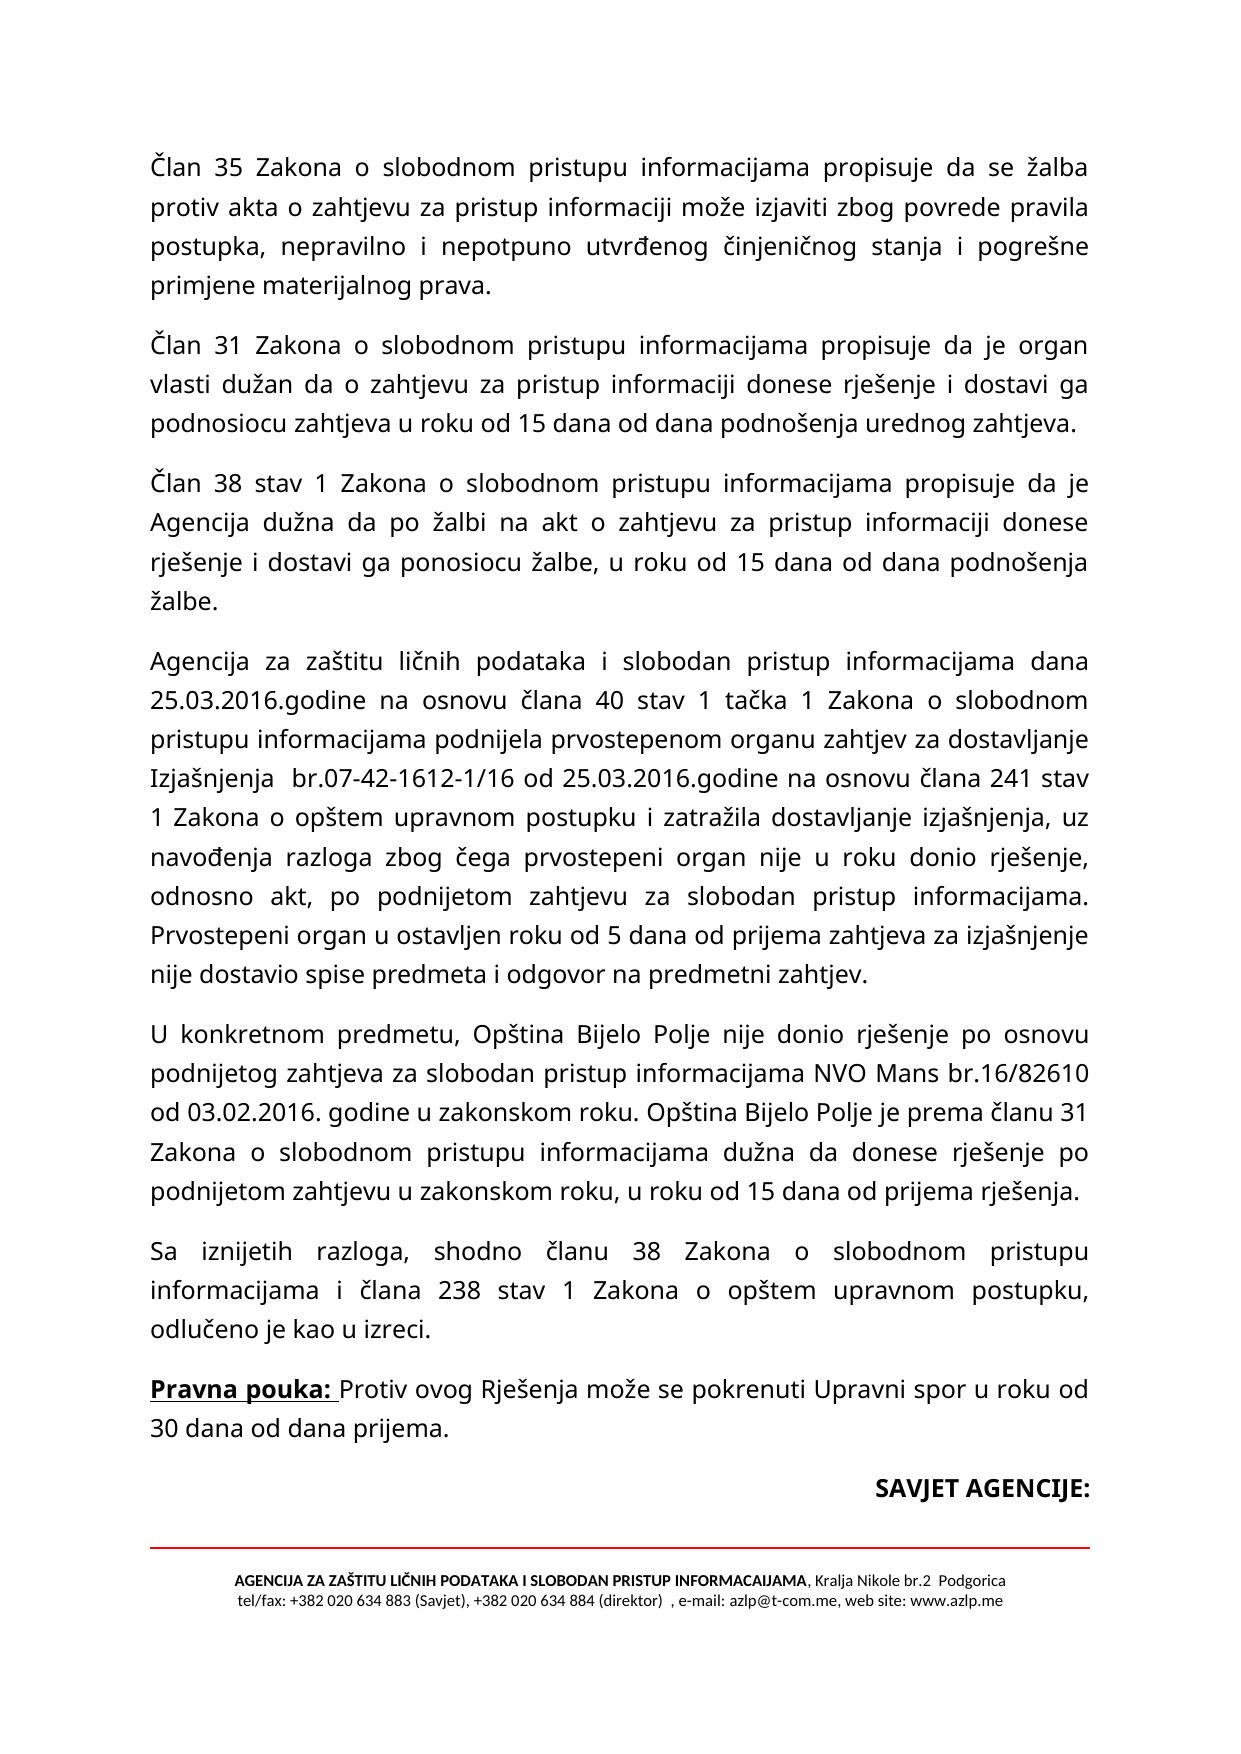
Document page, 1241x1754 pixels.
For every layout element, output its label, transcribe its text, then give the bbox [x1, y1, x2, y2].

text Član 31 Zakona o slobodnom pristupu informacijama propisuje da je organ vlasti dužan da o zahtjevu za pristup informaciji donese rješenje i dostavi ga podnosiocu zahtjeva u roku od 15 dana od dana podnošenja urednog zahtjeva. [150, 327, 1090, 440]
text SAVJET AGENCIJE: [150, 1471, 1090, 1505]
text Član 35 Zakona o slobodnom pristupu informacijama propisuje da se žalba protiv akta o zahtjevu za pristup informaciji može izjaviti zbog povrede pravila postupka, nepravilno i nepotpuno utvrđenog činjeničnog stanja i pogrešne primjene materijalnog prava. [150, 150, 1090, 302]
text Agencija za zaštitu ličnih podataka i slobodan pristup informacijama dana 25.03.2016.godine na osnovu člana 40 stav 1 tačka 1 Zakona o slobodnom pristupu informacijama podnijela prvostepenom organu zahtjev za dostavljanje Izjašnjenja br.07-42-1612-1/16 od 25.03.2016.godine na osnovu člana 241 stav 1 Zakona o opštem upravnom postupku i zatražila dostavljanje izjašnjenja, uz navođenja razloga zbog čega prvostepeni organ nije u roku donio rješenje, odnosno akt, po podnijetom zahtjevu za slobodan pristup informacijama. Prvostepeni organ u ostavljen roku od 5 dana od prijema zahtjeva za izjašnjenje nije dostavio spise predmeta i odgovor na predmetni zahtjev. [150, 643, 1090, 991]
text Sa iznijetih razloga, shodno članu 38 Zakona o slobodnom pristupu informacijama i člana 238 stav 1 Zakona o opštem upravnom postupku, odlučeno je kao u izreci. [150, 1233, 1090, 1346]
text Pravna pouka: Protiv ovog Rješenja može se pokrenuti Upravni spor u roku od 30 dana od dana prijema. [150, 1372, 1090, 1445]
text U konkretnom predmetu, Opština Bijelo Polje nije donio rješenje po osnovu podnijetog zahtjeva za slobodan pristup informacijama NVO Mans br.16/82610 od 03.02.2016. godine u zakonskom roku. Opština Bijelo Polje je prema članu 31 Zakona o slobodnom pristupu informacijama dužna da donese rješenje po podnijetom zahtjevu u zakonskom roku, u roku od 15 dana od prijema rješenja. [150, 1017, 1090, 1207]
text Član 38 stav 1 Zakona o slobodnom pristupu informacijama propisuje da je Agencija dužna da po žalbi na akt o zahtjevu za pristup informaciji donese rješenje i dostavi ga ponosiocu žalbe, u roku od 15 dana od dana podnošenja žalbe. [150, 466, 1090, 617]
